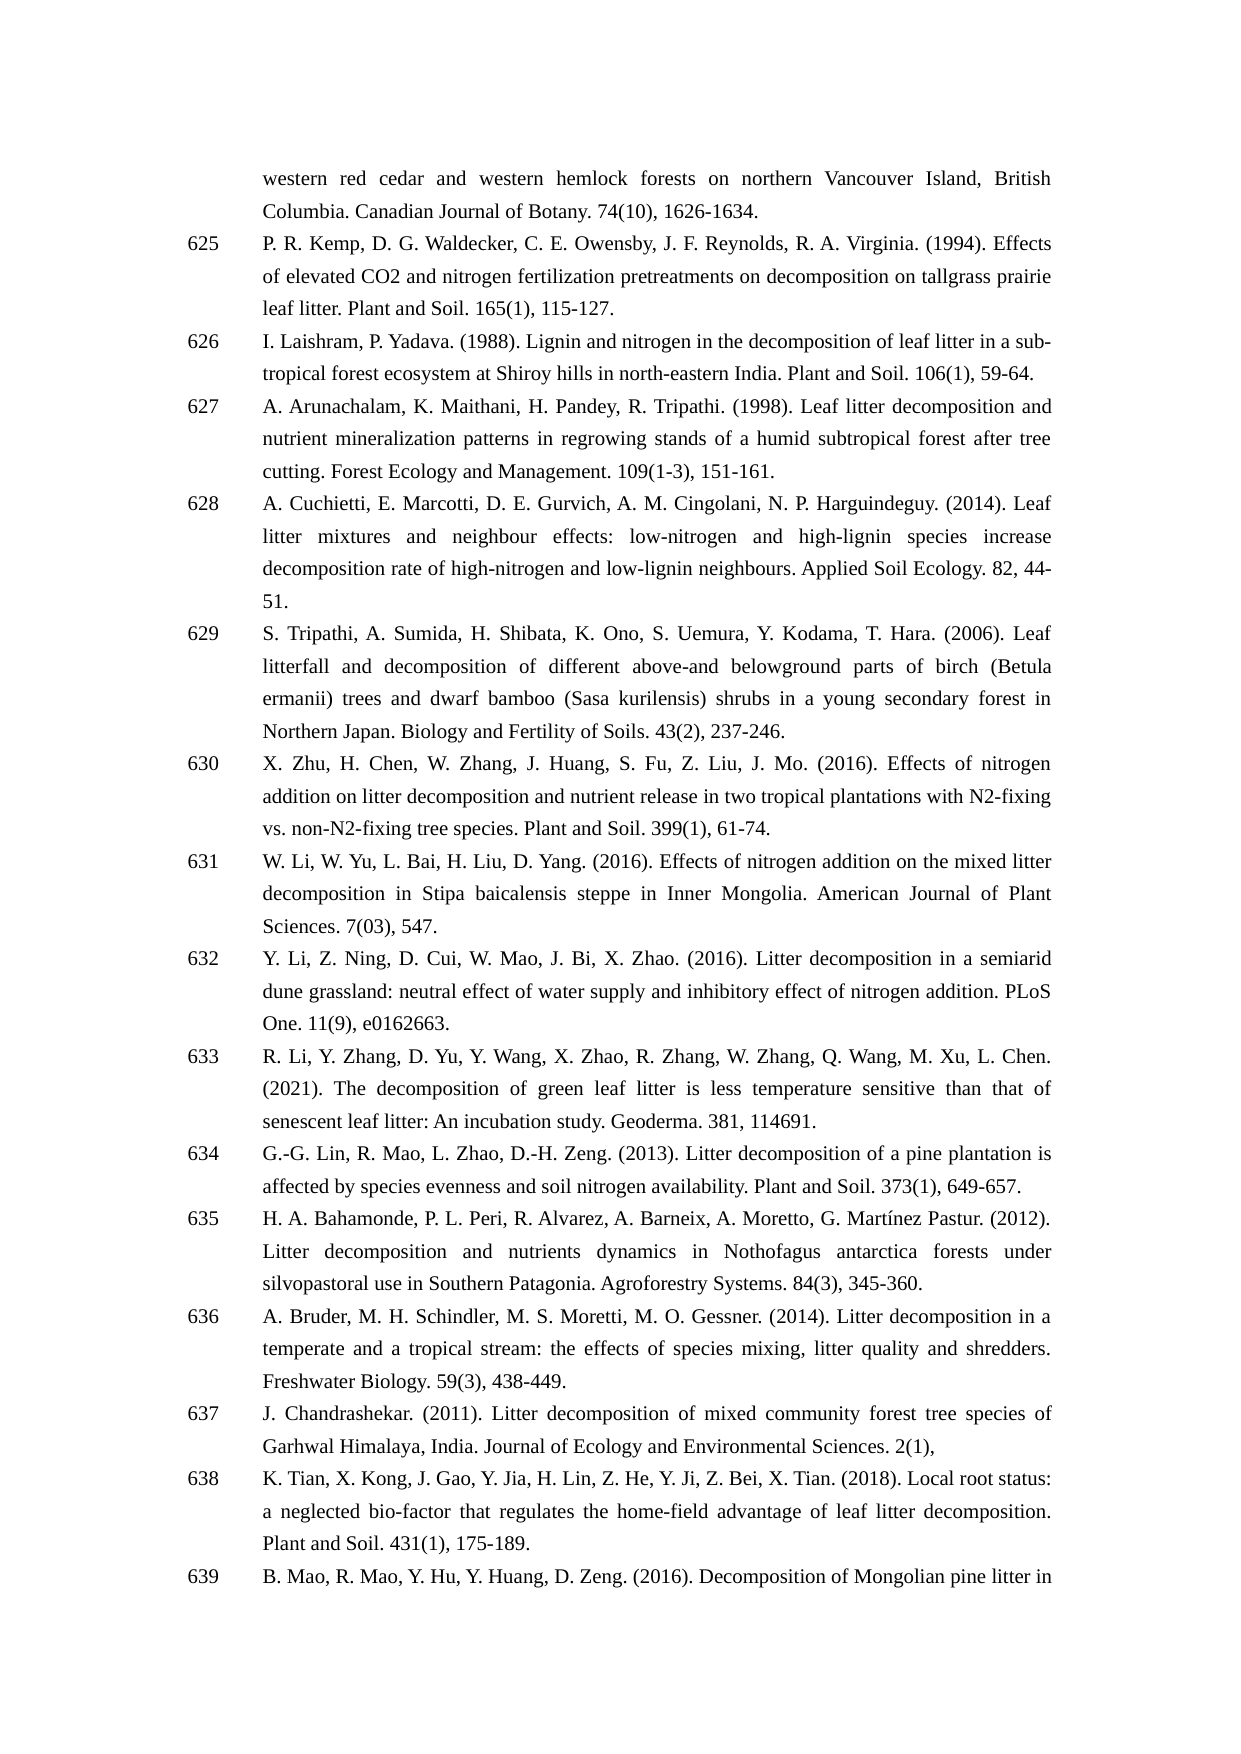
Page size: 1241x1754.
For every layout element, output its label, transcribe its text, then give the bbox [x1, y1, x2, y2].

text 636 A. Bruder, M. H. Schindler, M. S. Moretti, M. O. Gessner. (2014). Litter decomposition in a temperate and a tropical stream: the effects of species mixing, litter quality and shredders. Freshwater Biology. 59(3), 438-449. [187, 1299, 1053, 1397]
text 625 P. R. Kemp, D. G. Waldecker, C. E. Owensby, J. F. Reynolds, R. A. Virginia. (1994). Effects of elevated CO2 and nitrogen fertilization pretreatments on decomposition on tallgrass prairie leaf litter. Plant and Soil. 165(1), 115-127. [187, 227, 1053, 324]
text 638 K. Tian, X. Kong, J. Gao, Y. Jia, H. Lin, Z. He, Y. Ji, Z. Bei, X. Tian. (2018). Local root status: a neglected bio-factor that regulates the home-field advantage of leaf litter decomposition. Plant and Soil. 431(1), 175-189. [187, 1462, 1053, 1559]
text 627 A. Arunachalam, K. Maithani, H. Pandey, R. Tripathi. (1998). Leaf litter decomposition and nutrient mineralization patterns in regrowing stands of a humid subtropical forest after tree cutting. Forest Ecology and Management. 109(1-3), 151-161. [187, 389, 1053, 487]
text 631 W. Li, W. Yu, L. Bai, H. Liu, D. Yang. (2016). Effects of nitrogen addition on the mixed litter decomposition in Stipa baicalensis steppe in Inner Mongolia. American Journal of Plant Sciences. 7(03), 547. [187, 844, 1053, 942]
text 634 G.-G. Lin, R. Mao, L. Zhao, D.-H. Zeng. (2013). Litter decomposition of a pine plantation is affected by species evenness and soil nitrogen availability. Plant and Soil. 373(1), 649-657. [187, 1137, 1053, 1202]
text 633 R. Li, Y. Zhang, D. Yu, Y. Wang, X. Zhao, R. Zhang, W. Zhang, Q. Wang, M. Xu, L. Chen. (2021). The decomposition of green leaf litter is less temperature sensitive than that of senescent leaf litter: An incubation study. Geoderma. 381, 114691. [187, 1039, 1053, 1137]
text 635 H. A. Bahamonde, P. L. Peri, R. Alvarez, A. Barneix, A. Moretto, G. Martínez Pastur. (2012). Litter decomposition and nutrients dynamics in Nothofagus antarctica forests under silvopastoral use in Southern Patagonia. Agroforestry Systems. 84(3), 345-360. [187, 1202, 1053, 1299]
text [187, 162, 1053, 227]
text 630 X. Zhu, H. Chen, W. Zhang, J. Huang, S. Fu, Z. Liu, J. Mo. (2016). Effects of nitrogen addition on litter decomposition and nutrient release in two tropical plantations with N2-fixing vs. non-N2-fixing tree species. Plant and Soil. 399(1), 61-74. [187, 747, 1053, 844]
text 632 Y. Li, Z. Ning, D. Cui, W. Mao, J. Bi, X. Zhao. (2016). Litter decomposition in a semiarid dune grassland: neutral effect of water supply and inhibitory effect of nitrogen addition. PLoS One. 11(9), e0162663. [187, 942, 1053, 1039]
text 637 J. Chandrashekar. (2011). Litter decomposition of mixed community forest tree species of Garhwal Himalaya, India. Journal of Ecology and Environmental Sciences. 2(1), [187, 1397, 1053, 1462]
text 629 S. Tripathi, A. Sumida, H. Shibata, K. Ono, S. Uemura, Y. Kodama, T. Hara. (2006). Leaf litterfall and decomposition of different above-and belowground parts of birch (Betula ermanii) trees and dwarf bamboo (Sasa kurilensis) shrubs in a young secondary forest in Northern Japan. Biology and Fertility of Soils. 43(2), 237-246. [187, 617, 1053, 747]
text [187, 1559, 1053, 1592]
text 626 I. Laishram, P. Yadava. (1988). Lignin and nitrogen in the decomposition of leaf litter in a sub-tropical forest ecosystem at Shiroy hills in north-eastern India. Plant and Soil. 106(1), 59-64. [187, 324, 1053, 389]
text 628 A. Cuchietti, E. Marcotti, D. E. Gurvich, A. M. Cingolani, N. P. Harguindeguy. (2014). Leaf litter mixtures and neighbour effects: low-nitrogen and high-lignin species increase decomposition rate of high-nitrogen and low-lignin neighbours. Applied Soil Ecology. 82, 44-51. [187, 487, 1053, 617]
